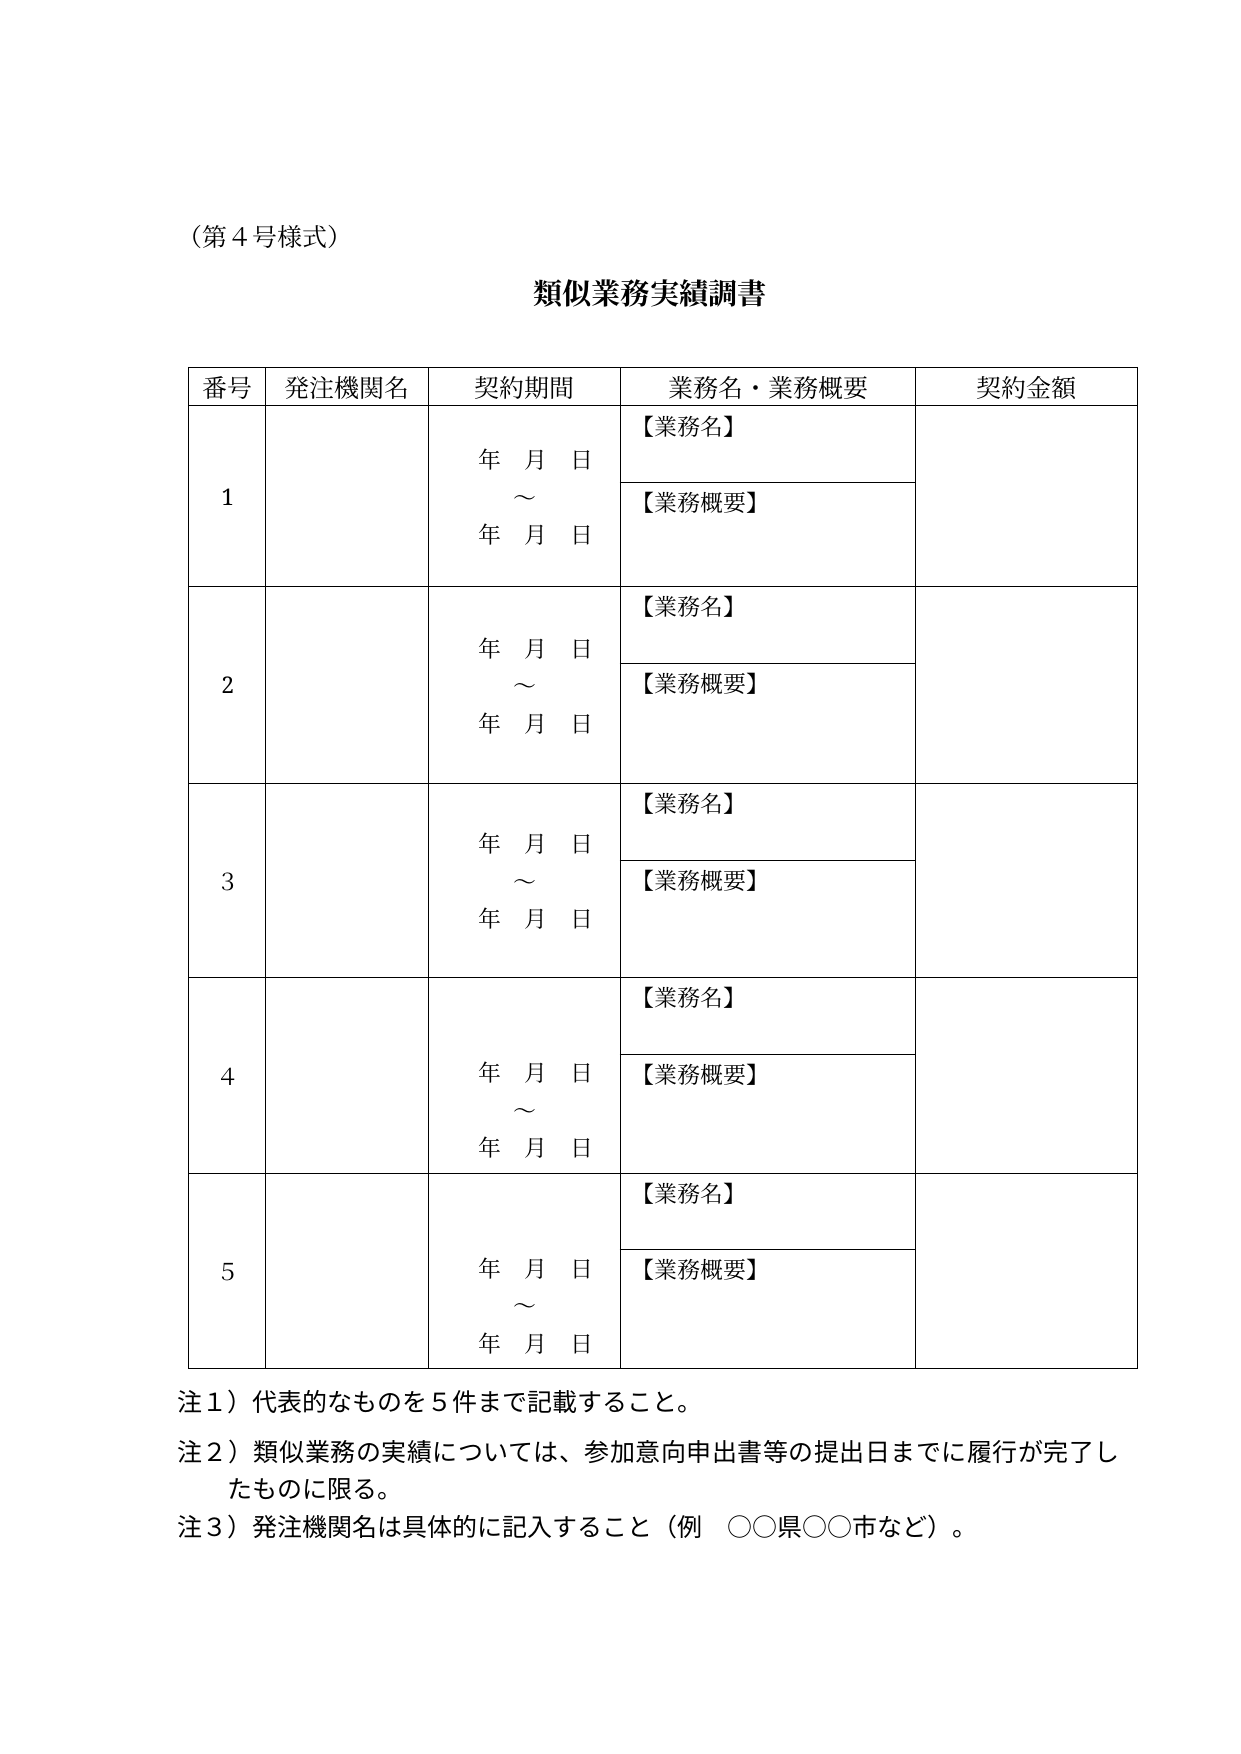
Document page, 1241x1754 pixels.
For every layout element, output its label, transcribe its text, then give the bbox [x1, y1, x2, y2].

table_cell 年 月 日 ～ 年 月 日 [429, 784, 620, 977]
table_cell [266, 406, 428, 586]
table_cell 年 月 日 ～ 年 月 日 [429, 1174, 620, 1368]
table_cell 【業務概要】 [621, 861, 915, 977]
table_cell 【業務概要】 [621, 483, 915, 586]
table_header 契約金額 [916, 368, 1137, 405]
table_cell ５ [189, 1174, 265, 1368]
table_header 契約期間 [429, 368, 620, 405]
table_header 業務名・業務概要 [621, 368, 915, 405]
table_header 番号 [189, 368, 265, 405]
table_cell 年 月 日 ～ 年 月 日 [429, 978, 620, 1172]
table_cell ３ [189, 784, 265, 977]
table_cell 【業務概要】 [621, 664, 915, 783]
table_cell [916, 784, 1137, 977]
table_cell [266, 784, 428, 977]
table_cell 【業務概要】 [621, 1055, 915, 1172]
table_cell 年 月 日 ～ 年 月 日 [429, 406, 620, 586]
text 注２）類似業務の実績については、参加意向申出書等の提出日までに履行が完了したものに限る。 [177, 1431, 1122, 1506]
table_cell 【業務概要】 [621, 1250, 915, 1368]
text 注１）代表的なものを５件まで記載すること。 [177, 1381, 1122, 1419]
text 注３）発注機関名は具体的に記入すること（例 ○○県○○市など）。 [177, 1506, 1122, 1544]
text 類似業務実績調書 [177, 254, 1122, 329]
table_cell 【業務名】 [621, 784, 915, 860]
table_cell [266, 587, 428, 783]
table_cell 【業務名】 [621, 978, 915, 1054]
table_cell 年 月 日 ～ 年 月 日 [429, 587, 620, 783]
table_cell [916, 406, 1137, 586]
table_cell [266, 978, 428, 1172]
table_cell 【業務名】 [621, 406, 915, 482]
table_cell [916, 978, 1137, 1172]
table_cell ４ [189, 978, 265, 1172]
table_cell 【業務名】 [621, 1174, 915, 1249]
table_cell 2 [189, 587, 265, 783]
table_cell 【業務名】 [621, 587, 915, 663]
table_cell 1 [189, 406, 265, 586]
text （第４号様式） [177, 217, 1122, 254]
table_cell [266, 1174, 428, 1368]
table_header 発注機関名 [266, 368, 428, 405]
table_cell [916, 587, 1137, 783]
table_cell [916, 1174, 1137, 1368]
